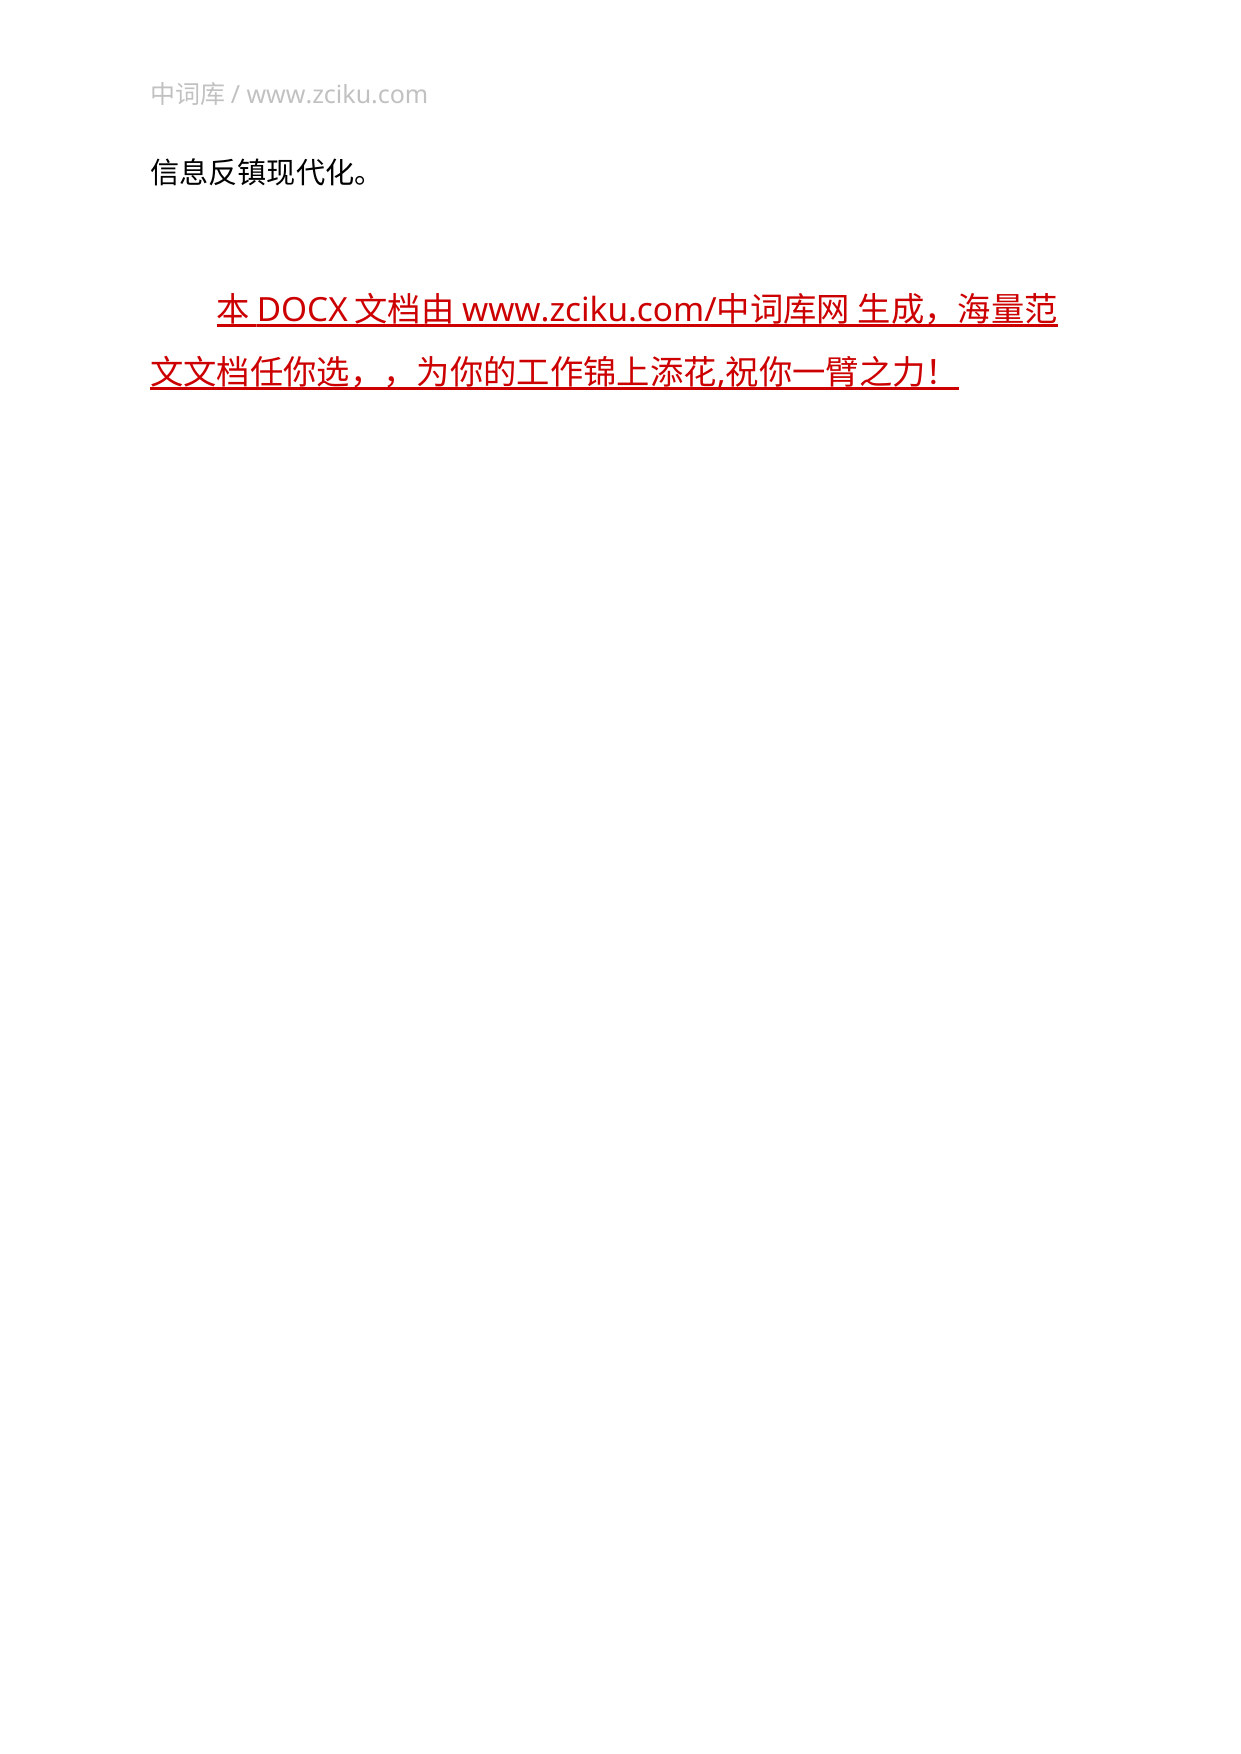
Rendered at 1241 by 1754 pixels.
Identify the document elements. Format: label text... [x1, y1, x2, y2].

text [150, 150, 1090, 192]
text 本DOCX文档由 www.zciku.com/中词库网 生成，海量范文文档任你选，，为你的工作锦上添花,祝你一臂之力！ [150, 283, 1090, 394]
